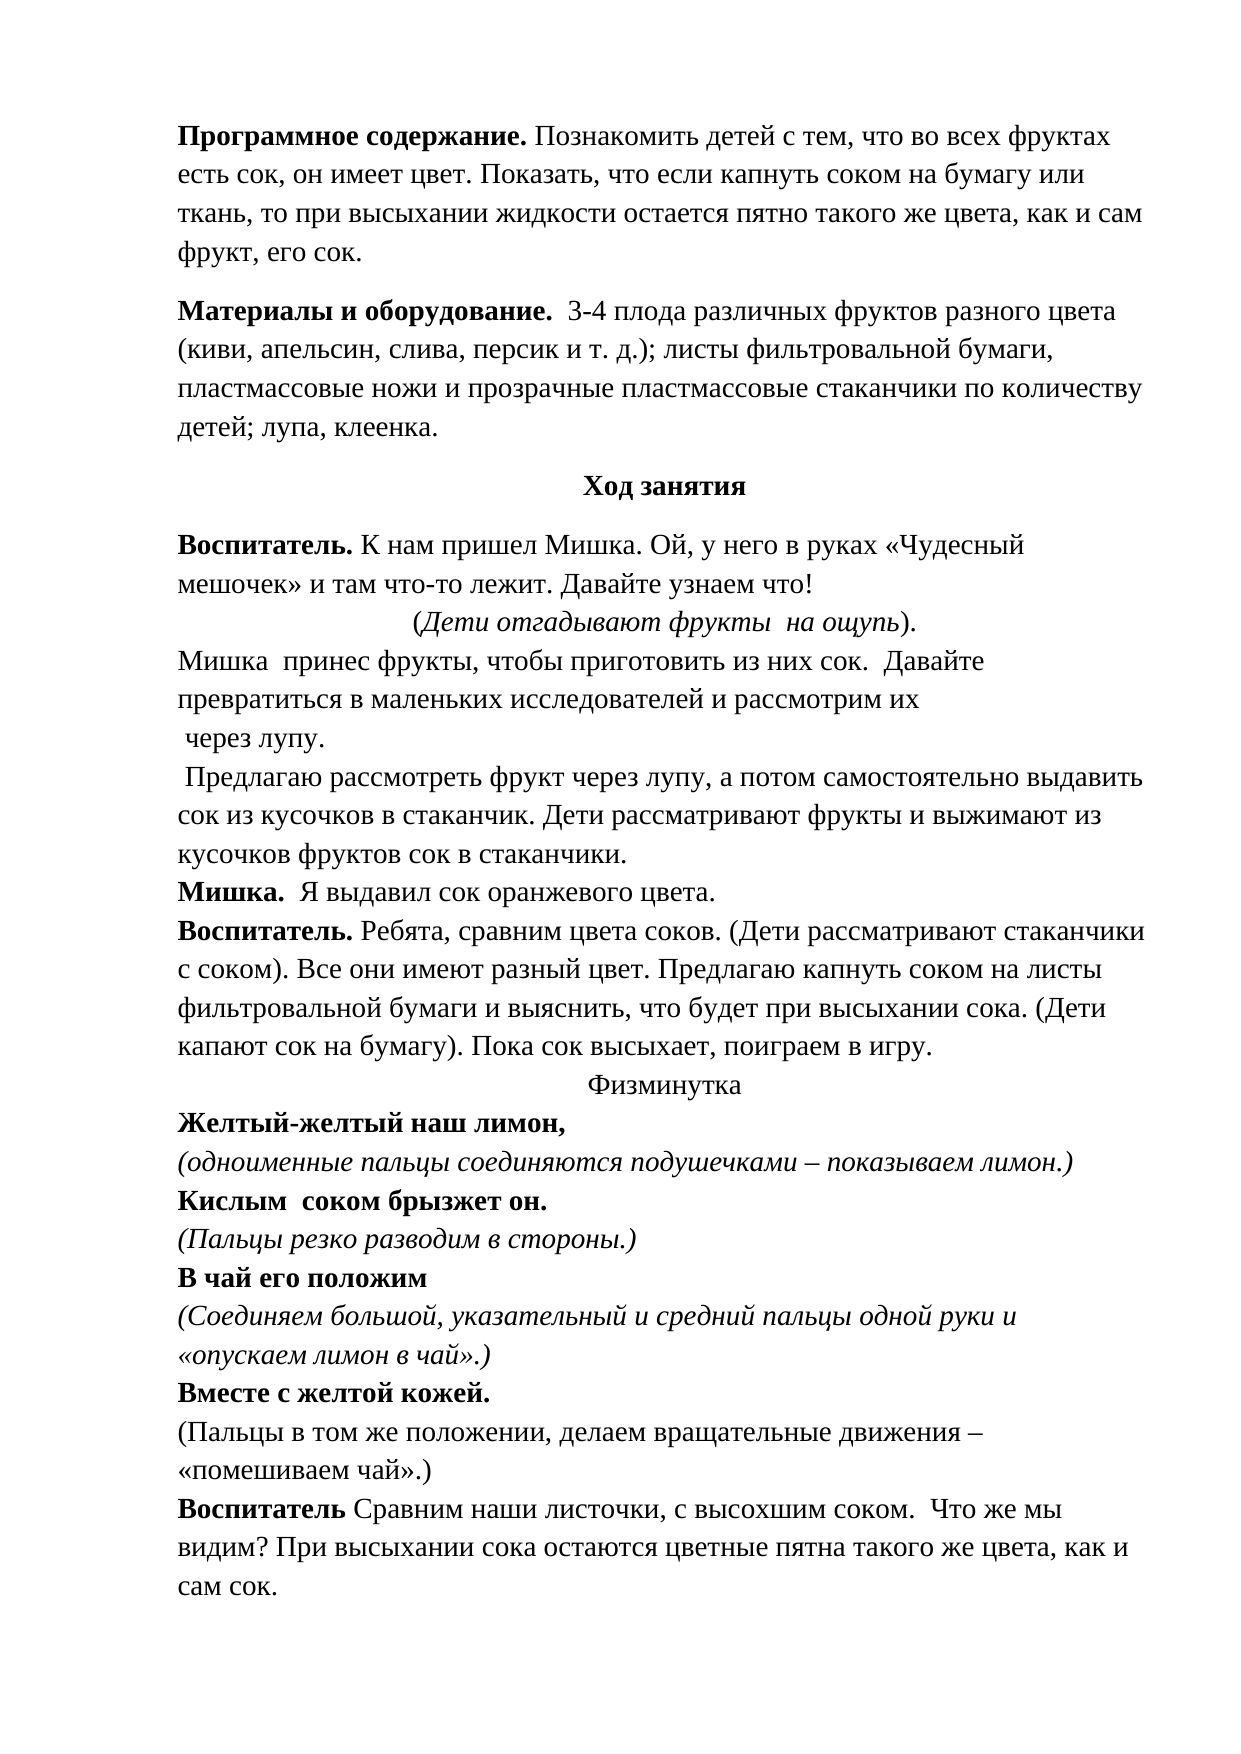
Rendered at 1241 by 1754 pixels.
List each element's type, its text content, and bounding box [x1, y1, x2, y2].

text (Дети отгадывают фрукты на ощупь). [177, 604, 1152, 638]
text Мишка. Я выдавил сок оранжевого цвета. [177, 874, 1152, 908]
text Воспитатель. К нам пришел Мишка. Ой, у него в руках «Чудесный мешочек» и там что-то лежит. Давайте узнаем что! [177, 527, 1152, 599]
text Вместе с желтой кожей. [177, 1375, 1152, 1409]
text Кислым соком брызжет он. [177, 1183, 1152, 1216]
text Физминутка [177, 1067, 1152, 1101]
text Мишка принес фрукты, чтобы приготовить из них сок. Давайте превратиться в маленьких исследователей и рассмотрим их [177, 643, 1152, 715]
text Материалы и оборудование. 3-4 плода различных фруктов разного цвета (киви, апельсин, слива, персик и т. д.); листы фильтровальной бумаги, пластмассовые ножи и прозрачные пластмассовые стаканчики по количеству детей; лупа, клеенка. [177, 293, 1152, 442]
text Ход занятия [177, 468, 1152, 502]
text (Пальцы резко разводим в стороны.) [177, 1221, 1152, 1255]
text В чай его положим [177, 1260, 1152, 1293]
text Воспитатель. Ребята, сравним цвета соков. (Дети рассматривают стаканчики с соком). Все они имеют разный цвет. Предлагаю капнуть соком на листы фильтровальной бумаги и выяснить, что будет при высыхании сока. (Дети капают сок на бумагу). Пока сок высыхает, поиграем в игру. [177, 913, 1152, 1062]
text через лупу. [177, 720, 1152, 754]
text Воспитатель Сравним наши листочки, с высохшим соком. Что же мы видим? При высыхании сока остаются цветные пятна такого же цвета, как и сам сок. [177, 1491, 1152, 1602]
text Предлагаю рассмотреть фрукт через лупу, а потом самостоятельно выдавить сок из кусочков в стаканчик. Дети рассматривают фрукты и выжимают из кусочков фруктов сок в стаканчики. [177, 759, 1152, 869]
text (одноименные пальцы соединяются подушечками – показываем лимон.) [177, 1144, 1152, 1178]
text (Соединяем большой, указательный и средний пальцы одной руки и «опускаем лимон в чай».) [177, 1298, 1152, 1370]
text (Пальцы в том же положении, делаем вращательные движения – «помешиваем чай».) [177, 1414, 1152, 1486]
text Программное содержание. Познакомить детей с тем, что во всех фруктах есть сок, он имеет цвет. Показать, что если капнуть соком на бумагу или ткань, то при высыхании жидкости остается пятно такого же цвета, как и сам фрукт, его сок. [177, 118, 1152, 267]
text Желтый-желтый наш лимон, [177, 1106, 1152, 1139]
